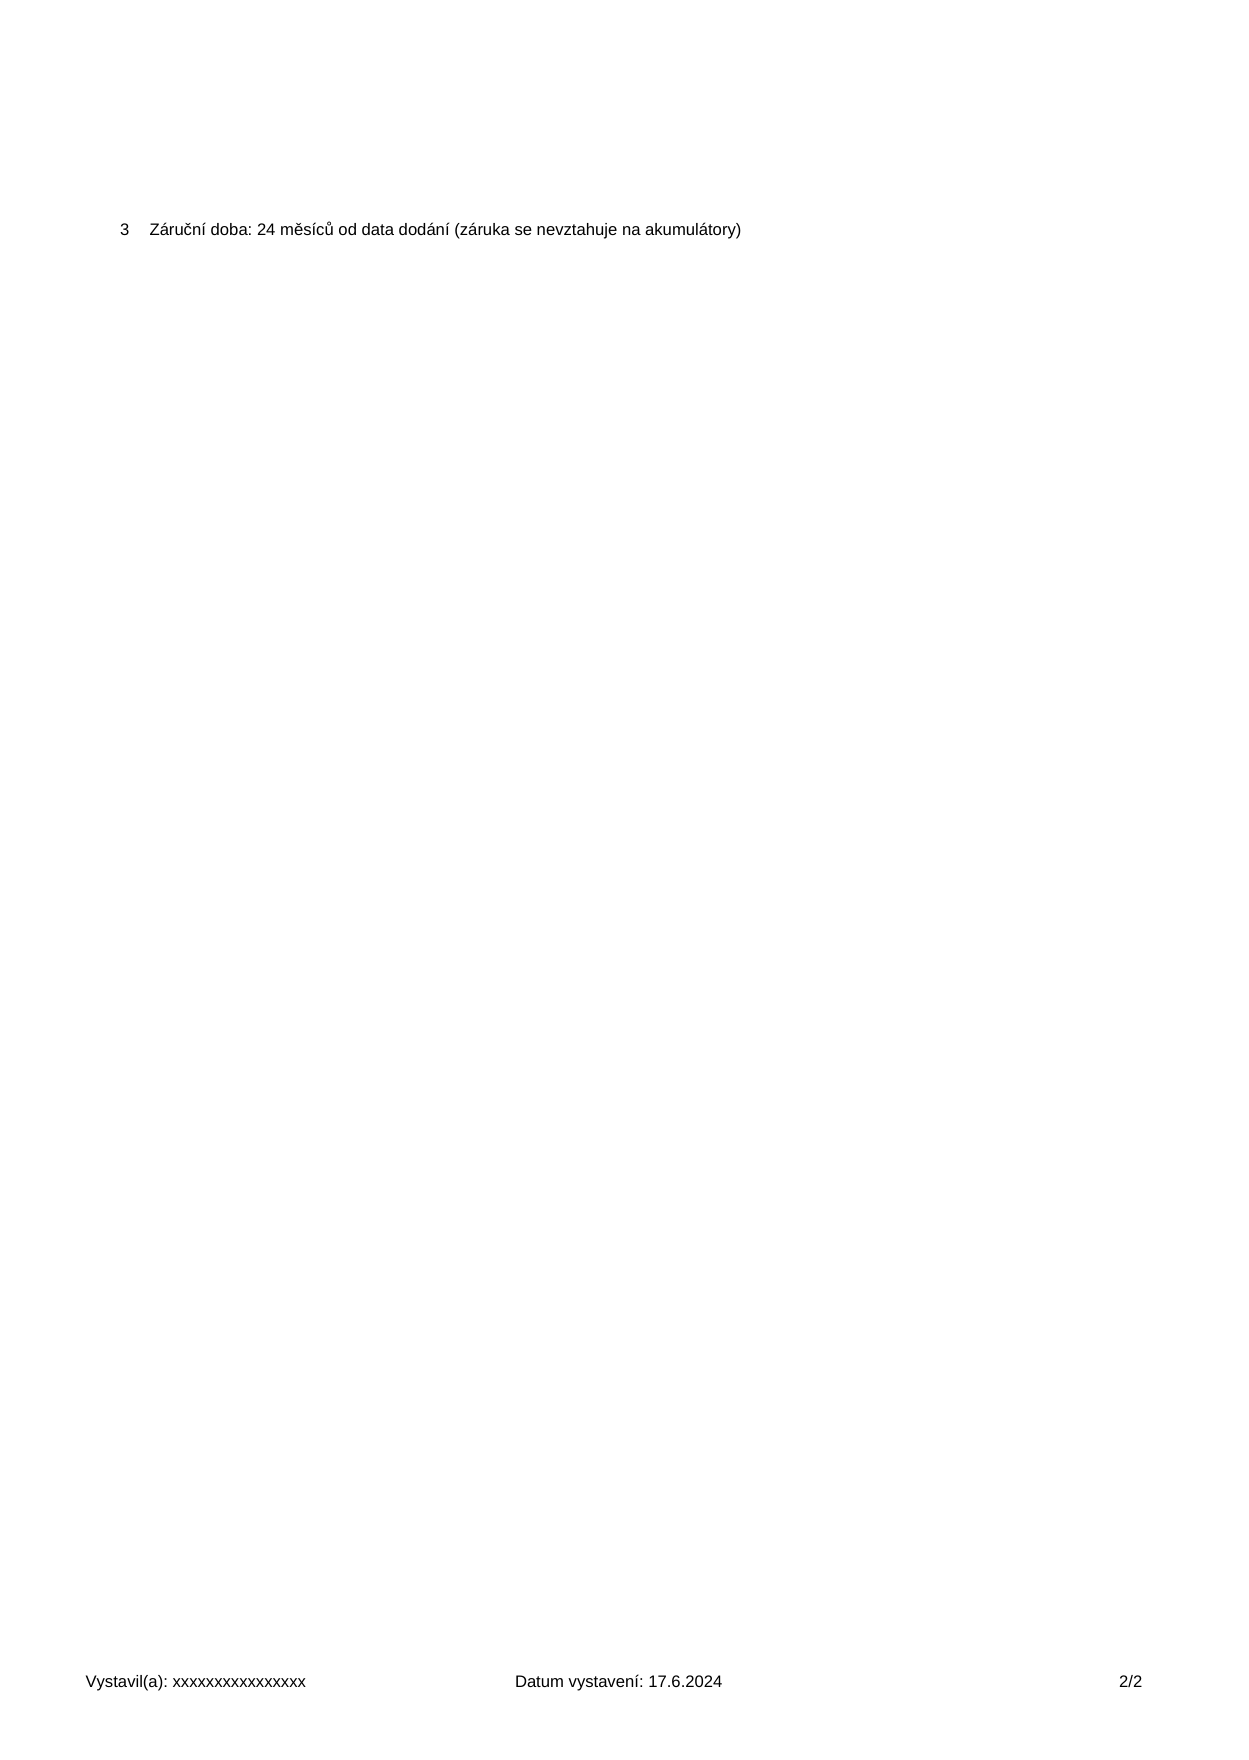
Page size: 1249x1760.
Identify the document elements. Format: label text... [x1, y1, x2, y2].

list Záruční doba: 24 měsíců od data dodání (záruka se nevztahuje na akumulátory) [120, 207, 1161, 242]
